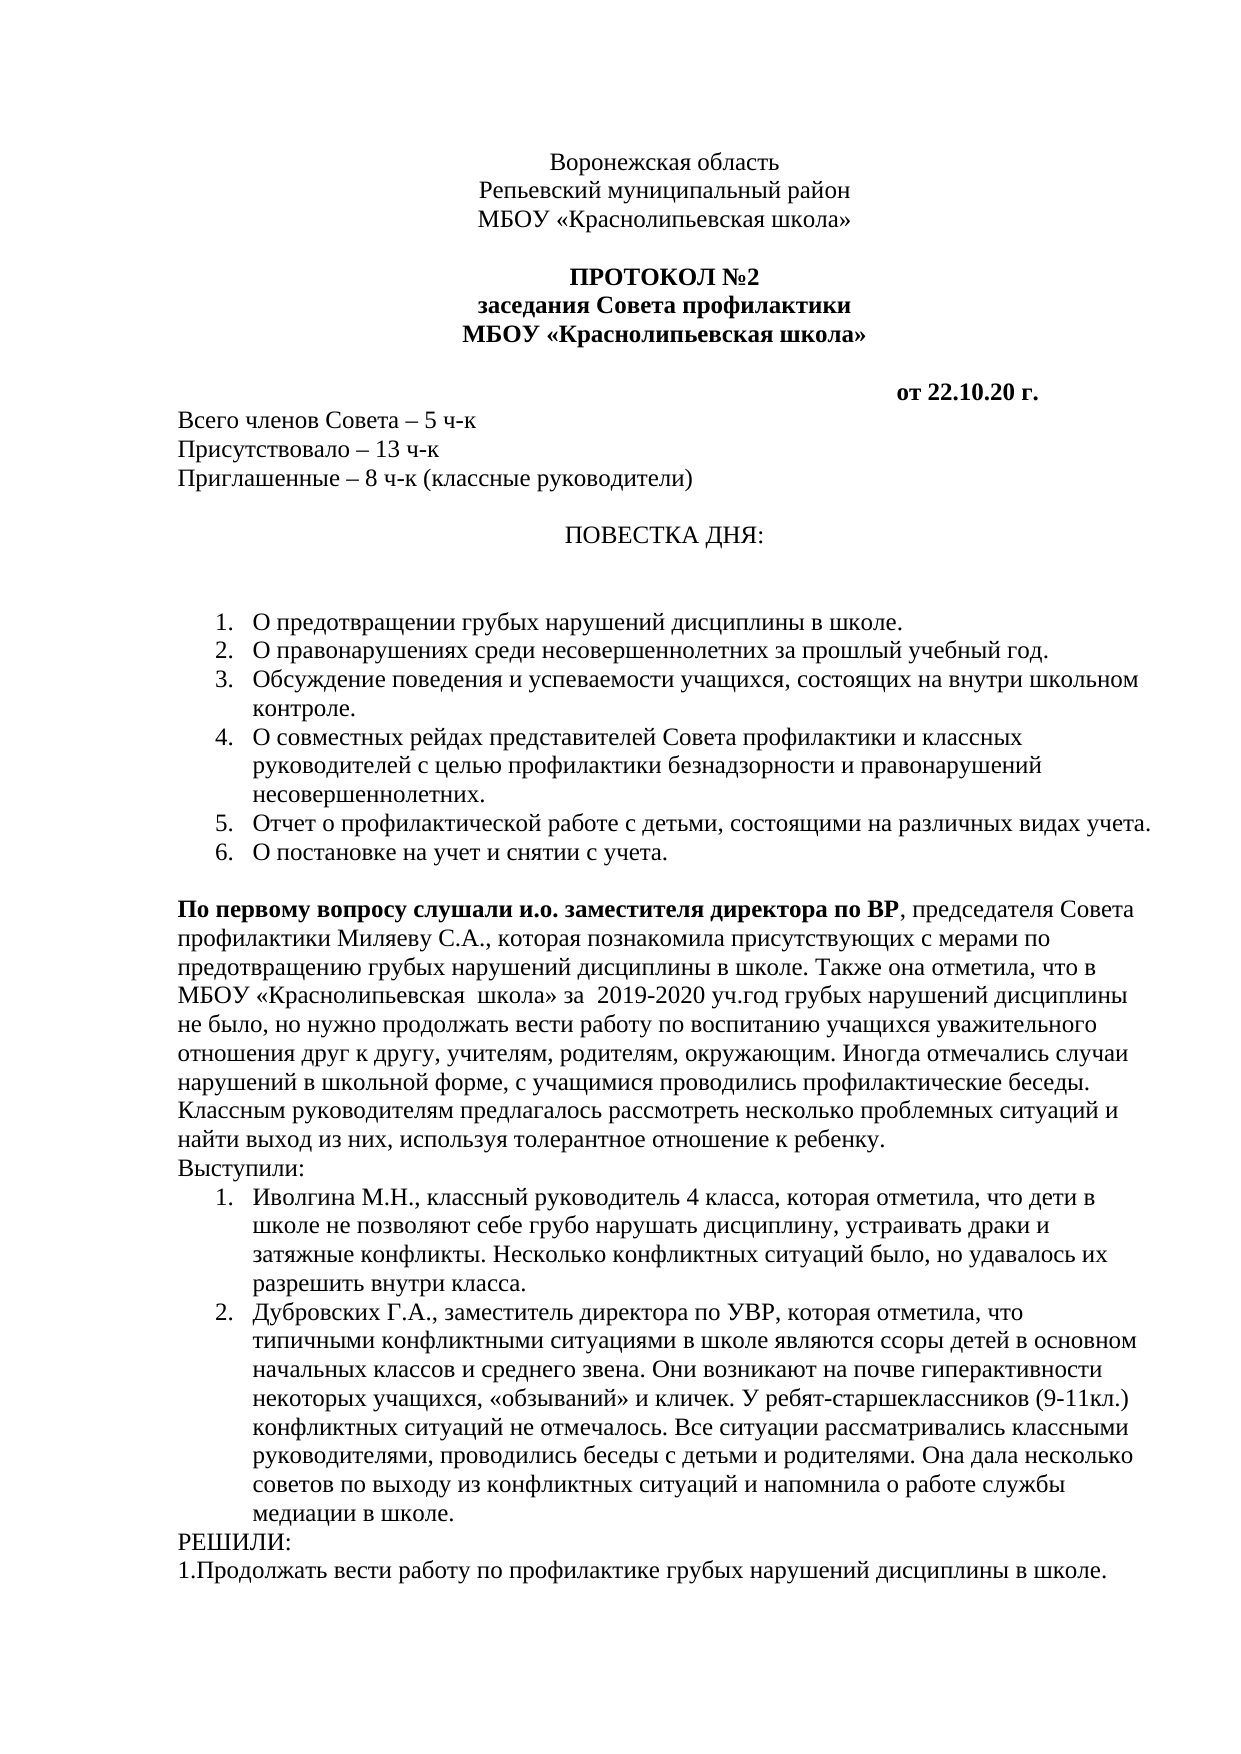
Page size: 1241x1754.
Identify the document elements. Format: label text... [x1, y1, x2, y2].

list О постановке на учет и снятии с учета. [215, 837, 1152, 866]
list Отчет о профилактической работе с детьми, состоящими на различных видах учета. [215, 808, 1152, 837]
list О совместных рейдах представителей Совета профилактики и классных руководителей с целью профилактики безнадзорности и правонарушений несовершеннолетних. [215, 722, 1152, 808]
text Всего членов Совета – 5 ч-к [177, 406, 1152, 434]
text 1.Продолжать вести работу по профилактике грубых нарушений дисциплины в школе. [177, 1556, 1152, 1584]
text МБОУ «Краснолипьевская школа» [177, 204, 1152, 233]
text от 22.10.20 г. [177, 377, 1152, 406]
text МБОУ «Краснолипьевская школа» [177, 319, 1152, 348]
text Репьевский муниципальный район [177, 176, 1152, 204]
text Приглашенные – 8 ч-к (классные руководители) [177, 463, 1152, 492]
text заседания Совета профилактики [177, 291, 1152, 319]
list О правонарушениях среди несовершеннолетних за прошлый учебный год. [215, 636, 1152, 664]
list Дубровских Г.А., заместитель директора по УВР, которая отметила, что типичными конфликтными ситуациями в школе являются ссоры детей в основном начальных классов и среднего звена. Они возникают на почве гиперактивности некоторых учащихся, «обзываний» и кличек. У ребят-старшеклассников (9-11кл.) конфликтных ситуаций не отмечалось. Все ситуации рассматривались классными руководителями, проводились беседы с детьми и родителями. Она дала несколько советов по выходу из конфликтных ситуаций и напомнила о работе службы медиации в школе. [215, 1297, 1152, 1527]
text РЕШИЛИ: [177, 1527, 1152, 1556]
text ПРОТОКОЛ №2 [177, 262, 1152, 291]
text По первому вопросу слушали и.о. заместителя директора по ВР, председателя Совета профилактики Миляеву С.А., которая познакомила присутствующих с мерами по предотвращению грубых нарушений дисциплины в школе. Также она отметила, что в МБОУ «Краснолипьевская школа» за 2019-2020 уч.год грубых нарушений дисциплины не было, но нужно продолжать вести работу по воспитанию учащихся уважительного отношения друг к другу, учителям, родителям, окружающим. Иногда отмечались случаи нарушений в школьной форме, с учащимися проводились профилактические беседы. Классным руководителям предлагалось рассмотреть несколько проблемных ситуаций и найти выход из них, используя толерантное отношение к ребенку. [177, 894, 1152, 1153]
text Воронежская область [177, 147, 1152, 176]
list Обсуждение поведения и успеваемости учащихся, состоящих на внутри школьном контроле. [215, 664, 1152, 722]
text Выступили: [177, 1153, 1152, 1182]
list О предотвращении грубых нарушений дисциплины в школе. [215, 607, 1152, 636]
list Иволгина М.Н., классный руководитель 4 класса, которая отметила, что дети в школе не позволяют себе грубо нарушать дисциплину, устраивать драки и затяжные конфликты. Несколько конфликтных ситуаций было, но удавалось их разрешить внутри класса. [215, 1182, 1152, 1297]
text Присутствовало – 13 ч-к [177, 434, 1152, 463]
text ПОВЕСТКА ДНЯ: [177, 521, 1152, 549]
